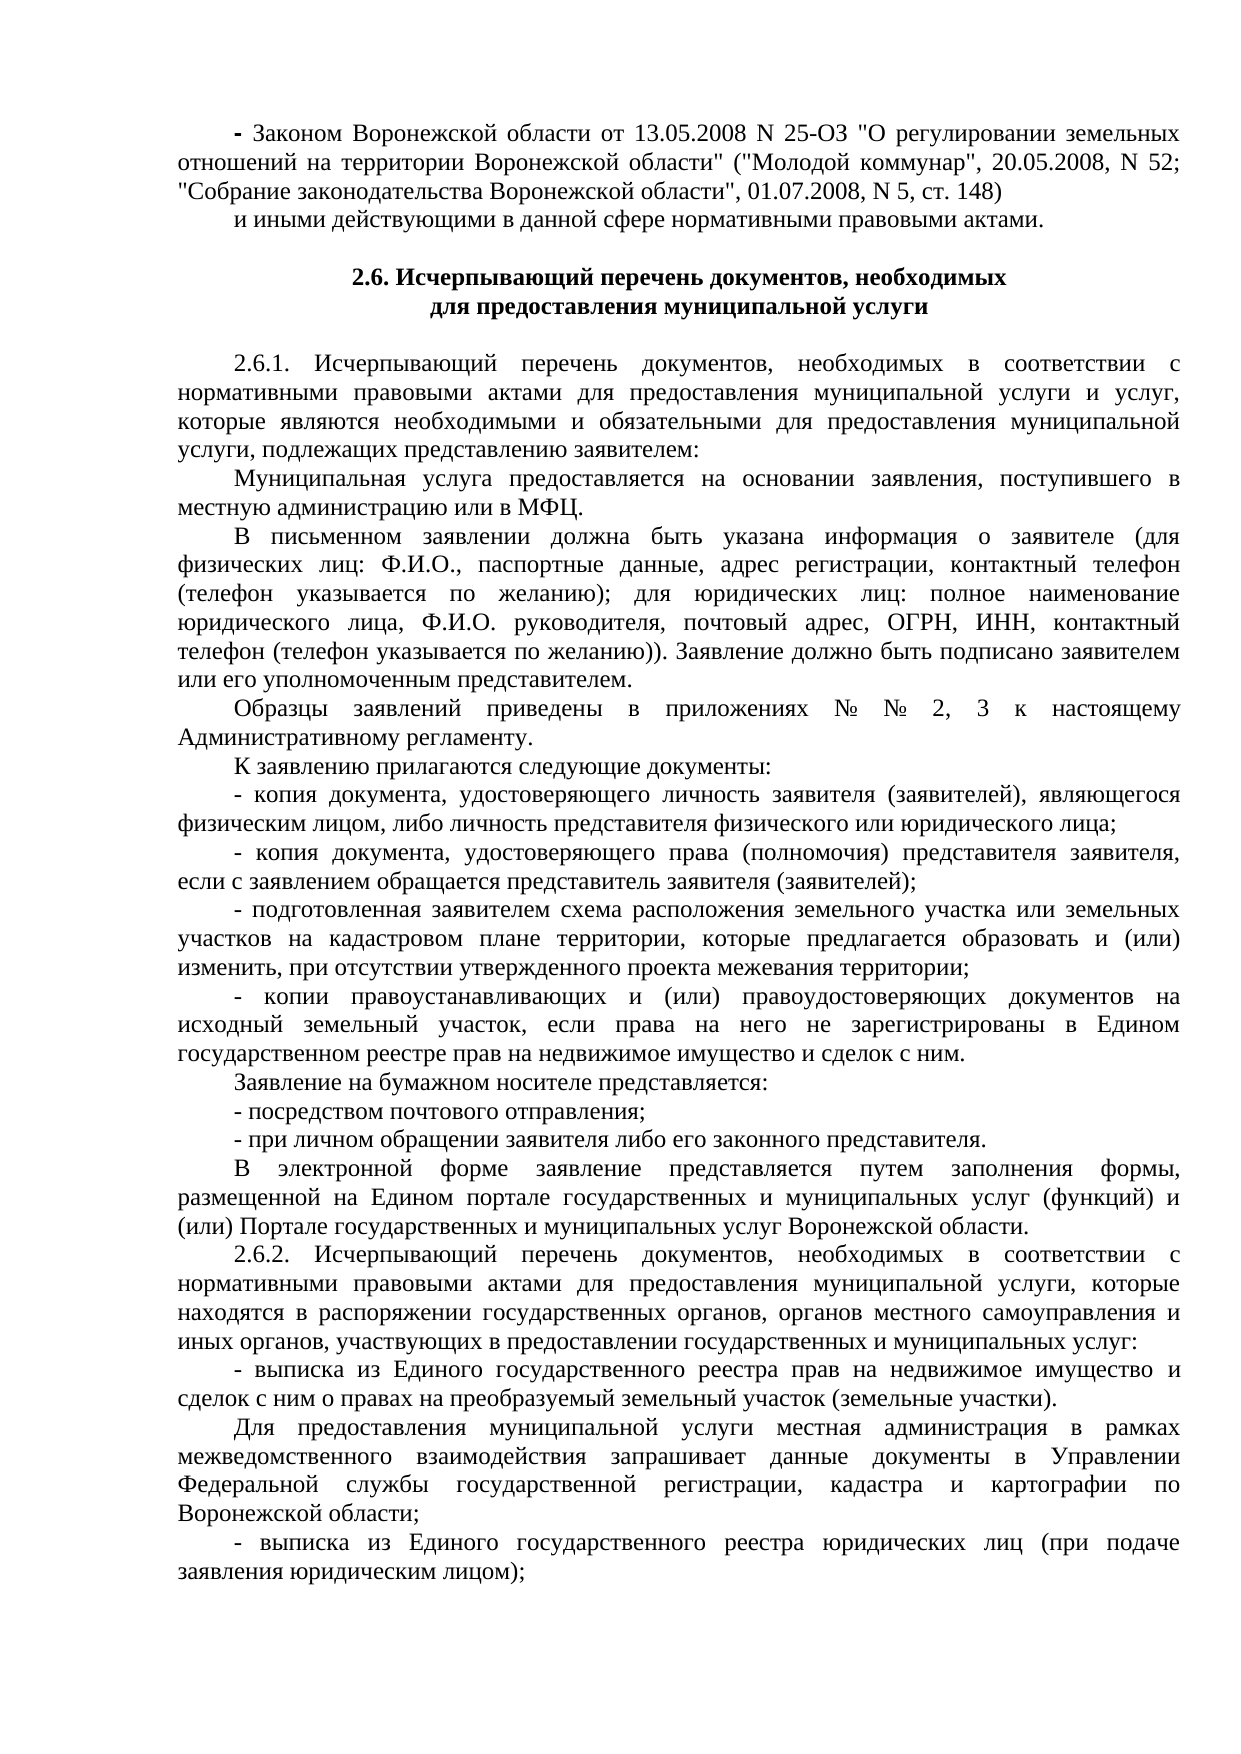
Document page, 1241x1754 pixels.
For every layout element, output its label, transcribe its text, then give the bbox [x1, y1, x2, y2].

text - копия документа, удостоверяющего права (полномочия) представителя заявителя, если с заявлением обращается представитель заявителя (заявителей); [177, 837, 1181, 894]
text В письменном заявлении должна быть указана информация о заявителе (для физических лиц: Ф.И.О., паспортные данные, адрес регистрации, контактный телефон (телефон указывается по желанию); для юридических лиц: полное наименование юридического лица, Ф.И.О. руководителя, почтовый адрес, ОГРН, ИНН, контактный телефон (телефон указывается по желанию)). Заявление должно быть подписано заявителем или его уполномоченным представителем. [177, 521, 1181, 693]
text Образцы заявлений приведены в приложениях № № 2, 3 к настоящему Административному регламенту. [177, 693, 1181, 751]
text В электронной форме заявление представляется путем заполнения формы, размещенной на Едином портале государственных и муниципальных услуг (функций) и (или) Портале государственных и муниципальных услуг Воронежской области. [177, 1153, 1181, 1239]
text для предоставления муниципальной услуги [177, 291, 1181, 319]
text - посредством почтового отправления; [177, 1096, 1181, 1124]
text К заявлению прилагаются следующие документы: [177, 751, 1181, 779]
text 2.6. Исчерпывающий перечень документов, необходимых [177, 262, 1181, 291]
text - при личном обращении заявителя либо его законного представителя. [177, 1124, 1181, 1153]
text - подготовленная заявителем схема расположения земельного участка или земельных участков на кадастровом плане территории, которые предлагается образовать и (или) изменить, при отсутствии утвержденного проекта межевания территории; [177, 894, 1181, 981]
text - копия документа, удостоверяющего личность заявителя (заявителей), являющегося физическим лицом, либо личность представителя физического или юридического лица; [177, 779, 1181, 837]
text и иными действующими в данной сфере нормативными правовыми актами. [177, 204, 1181, 233]
text - Законом Воронежской области от 13.05.2008 N 25-ОЗ "О регулировании земельных отношений на территории Воронежской области" ("Молодой коммунар", 20.05.2008, N 52; "Собрание законодательства Воронежской области", 01.07.2008, N 5, ст. 148) [177, 118, 1181, 204]
text 2.6.1. Исчерпывающий перечень документов, необходимых в соответствии с нормативными правовыми актами для предоставления муниципальной услуги и услуг, которые являются необходимыми и обязательными для предоставления муниципальной услуги, подлежащих представлению заявителем: [177, 348, 1181, 463]
text Для предоставления муниципальной услуги местная администрация в рамках межведомственного взаимодействия запрашивает данные документы в Управлении Федеральной службы государственной регистрации, кадастра и картографии по Воронежской области; [177, 1412, 1181, 1527]
text - копии правоустанавливающих и (или) правоудостоверяющих документов на исходный земельный участок, если права на него не зарегистрированы в Едином государственном реестре прав на недвижимое имущество и сделок с ним. [177, 981, 1181, 1067]
text Заявление на бумажном носителе представляется: [177, 1067, 1181, 1096]
text - выписка из Единого государственного реестра прав на недвижимое имущество и сделок с ним о правах на преобразуемый земельный участок (земельные участки). [177, 1354, 1181, 1412]
text 2.6.2. Исчерпывающий перечень документов, необходимых в соответствии с нормативными правовыми актами для предоставления муниципальной услуги, которые находятся в распоряжении государственных органов, органов местного самоуправления и иных органов, участвующих в предоставлении государственных и муниципальных услуг: [177, 1239, 1181, 1354]
text Муниципальная услуга предоставляется на основании заявления, поступившего в местную администрацию или в МФЦ. [177, 463, 1181, 521]
text - выписка из Единого государственного реестра юридических лиц (при подаче заявления юридическим лицом); [177, 1527, 1181, 1584]
